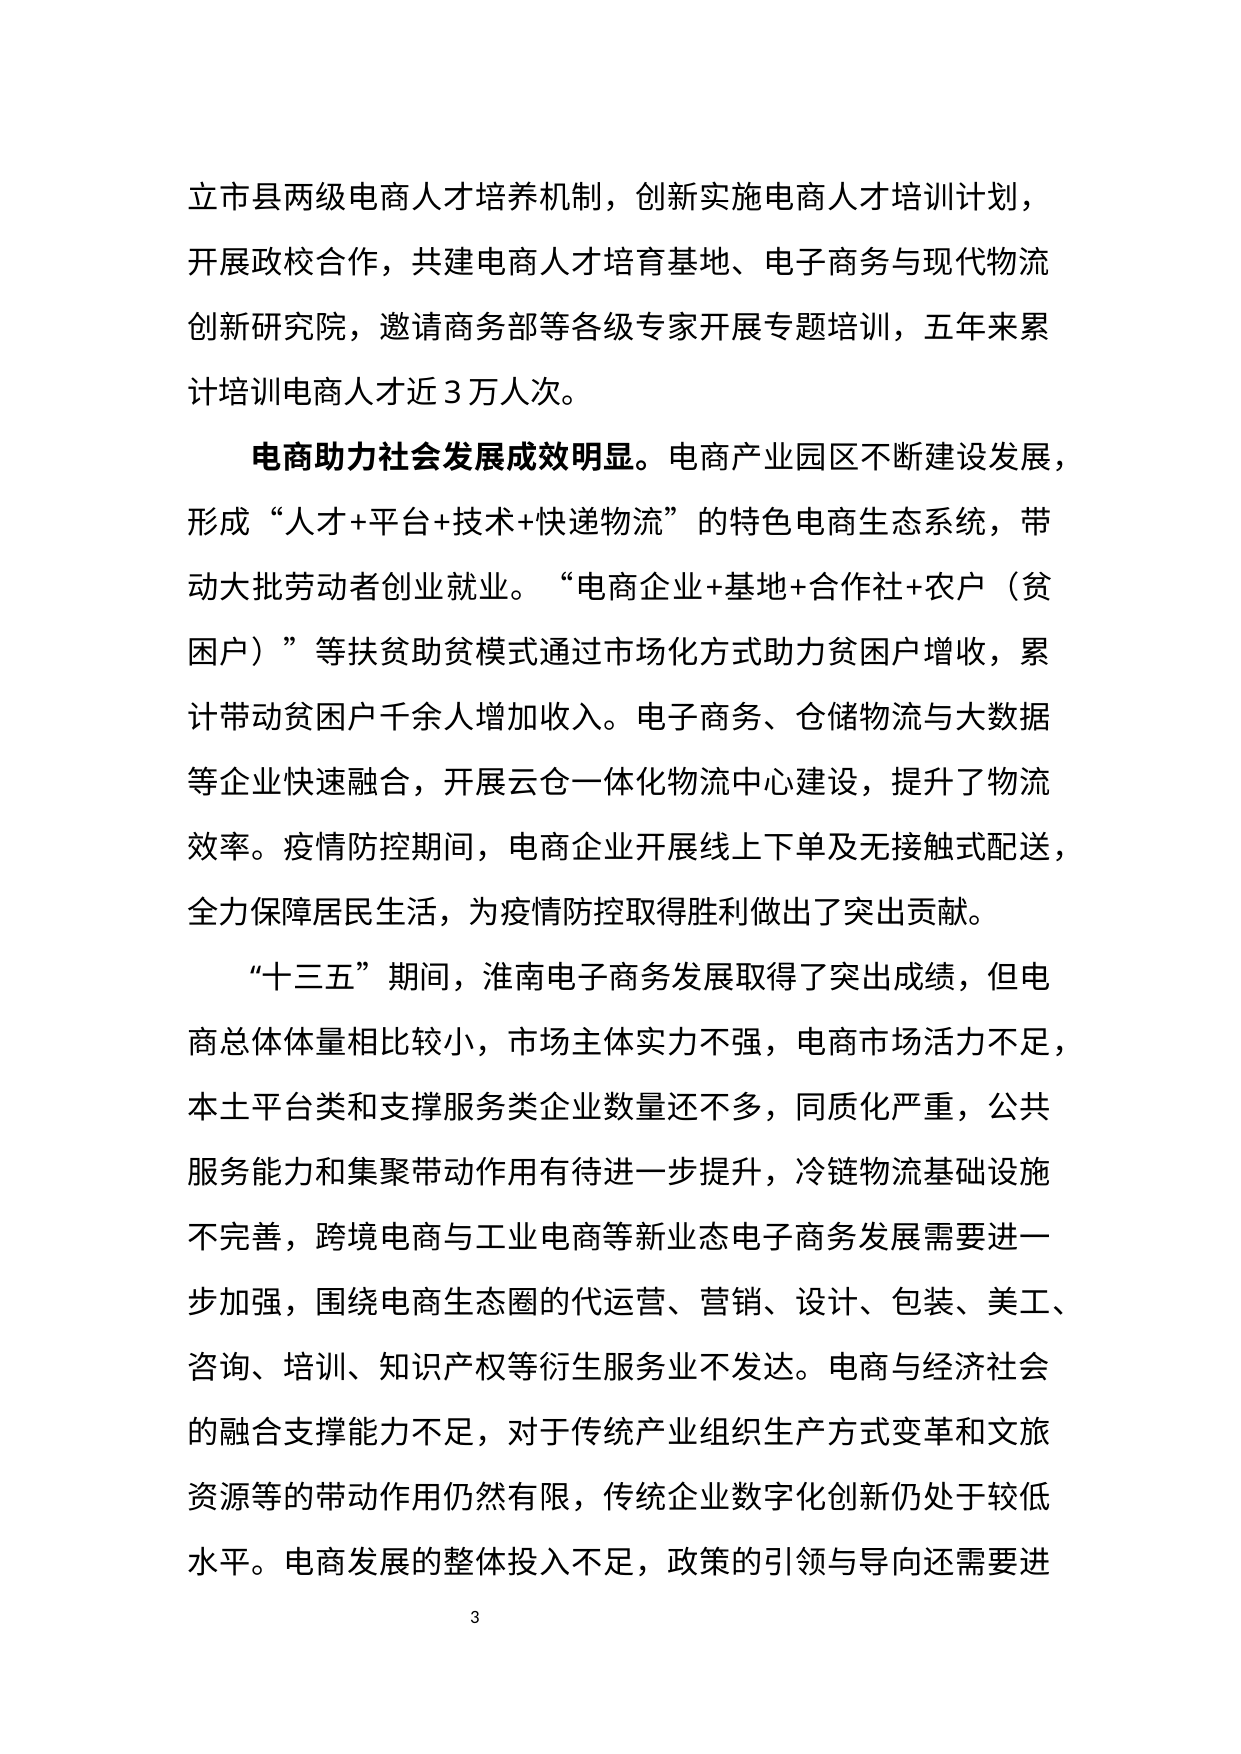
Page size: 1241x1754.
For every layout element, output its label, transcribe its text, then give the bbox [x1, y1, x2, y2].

text 电商助力社会发展成效明显。电商产业园区不断建设发展，形成“人才+平台+技术+快递物流”的特色电商生态系统，带动大批劳动者创业就业。“电商企业+基地+合作社+农户（贫困户）”等扶贫助贫模式通过市场化方式助力贫困户增收，累计带动贫困户千余人增加收入。电子商务、仓储物流与大数据等企业快速融合，开展云仓一体化物流中心建设，提升了物流效率。疫情防控期间，电商企业开展线上下单及无接触式配送，全力保障居民生活，为疫情防控取得胜利做出了突出贡献。 [187, 422, 1053, 942]
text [187, 162, 1053, 422]
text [187, 942, 1053, 1592]
